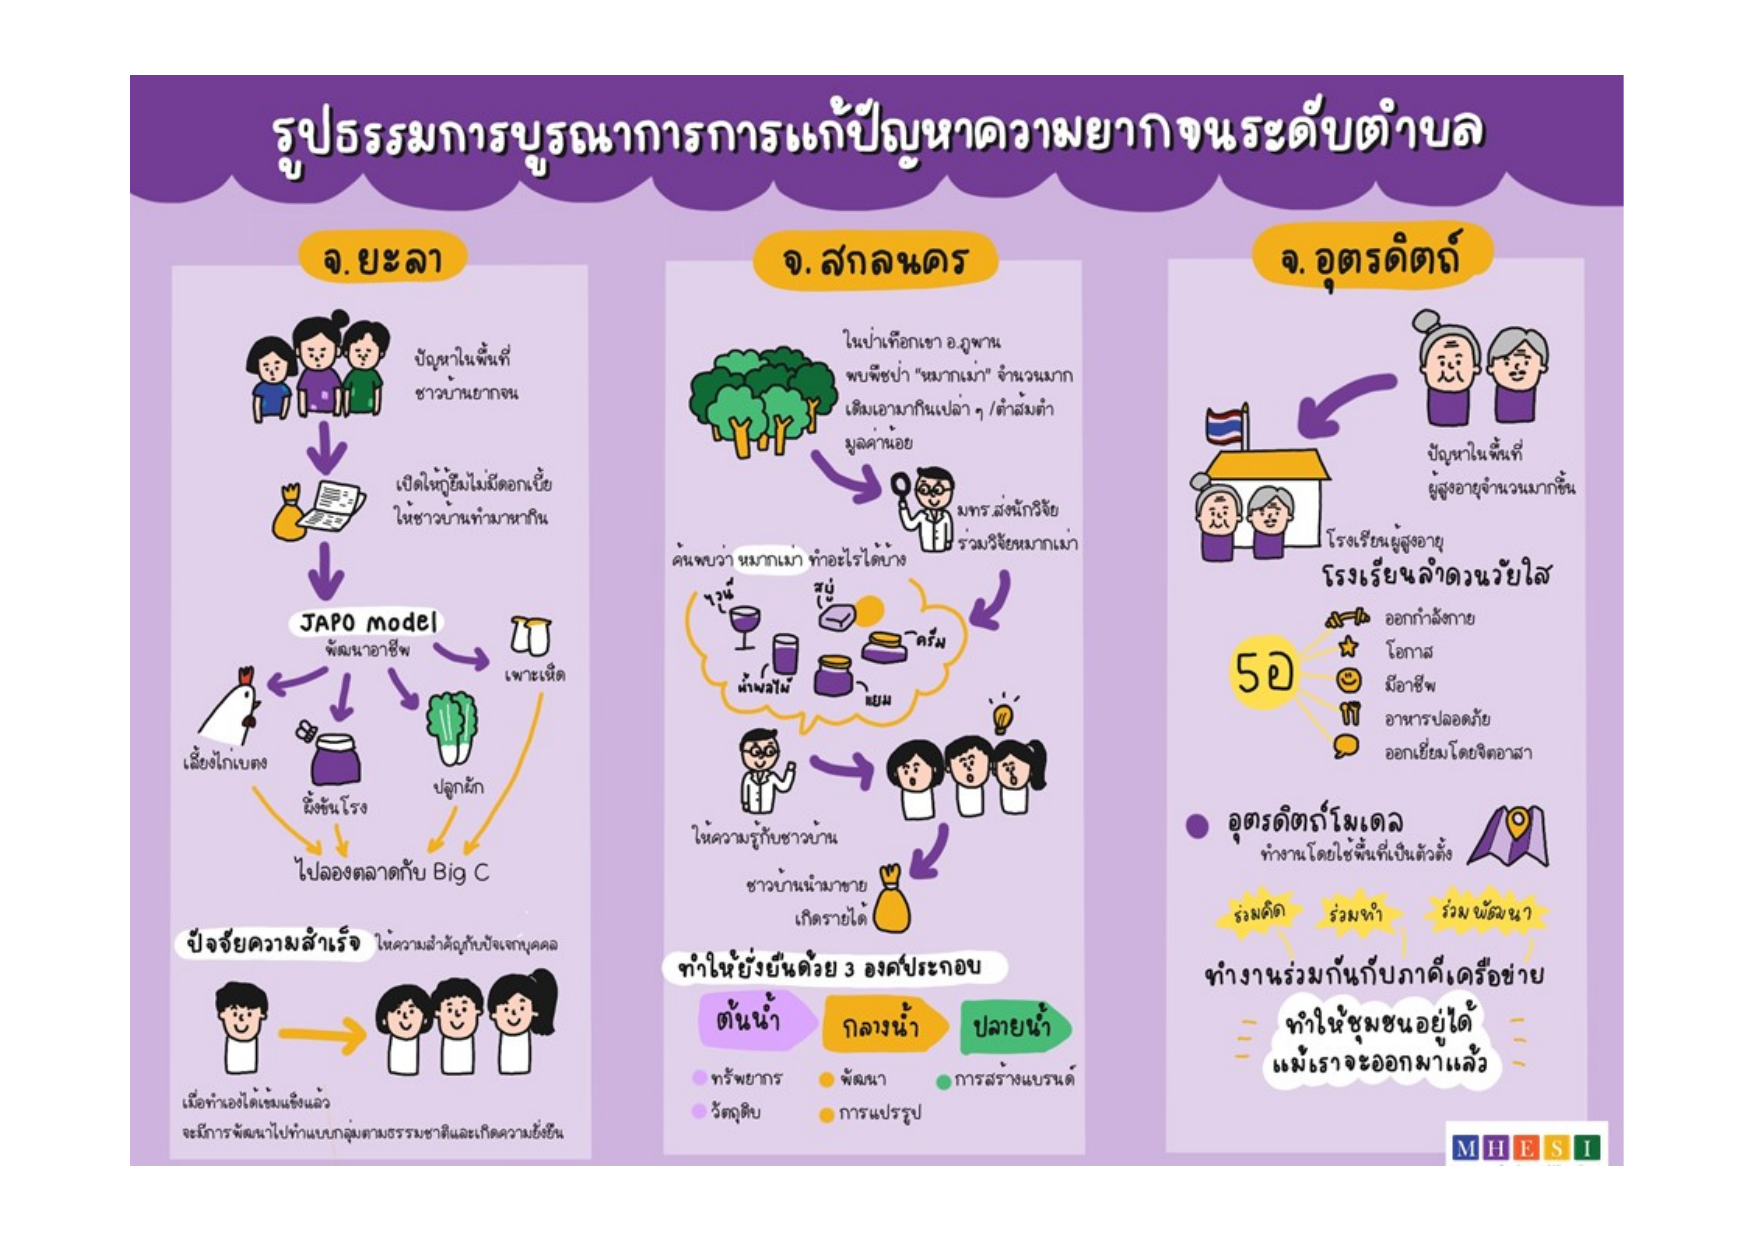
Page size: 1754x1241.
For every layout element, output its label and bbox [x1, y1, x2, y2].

picture [130, 75, 1624, 1166]
